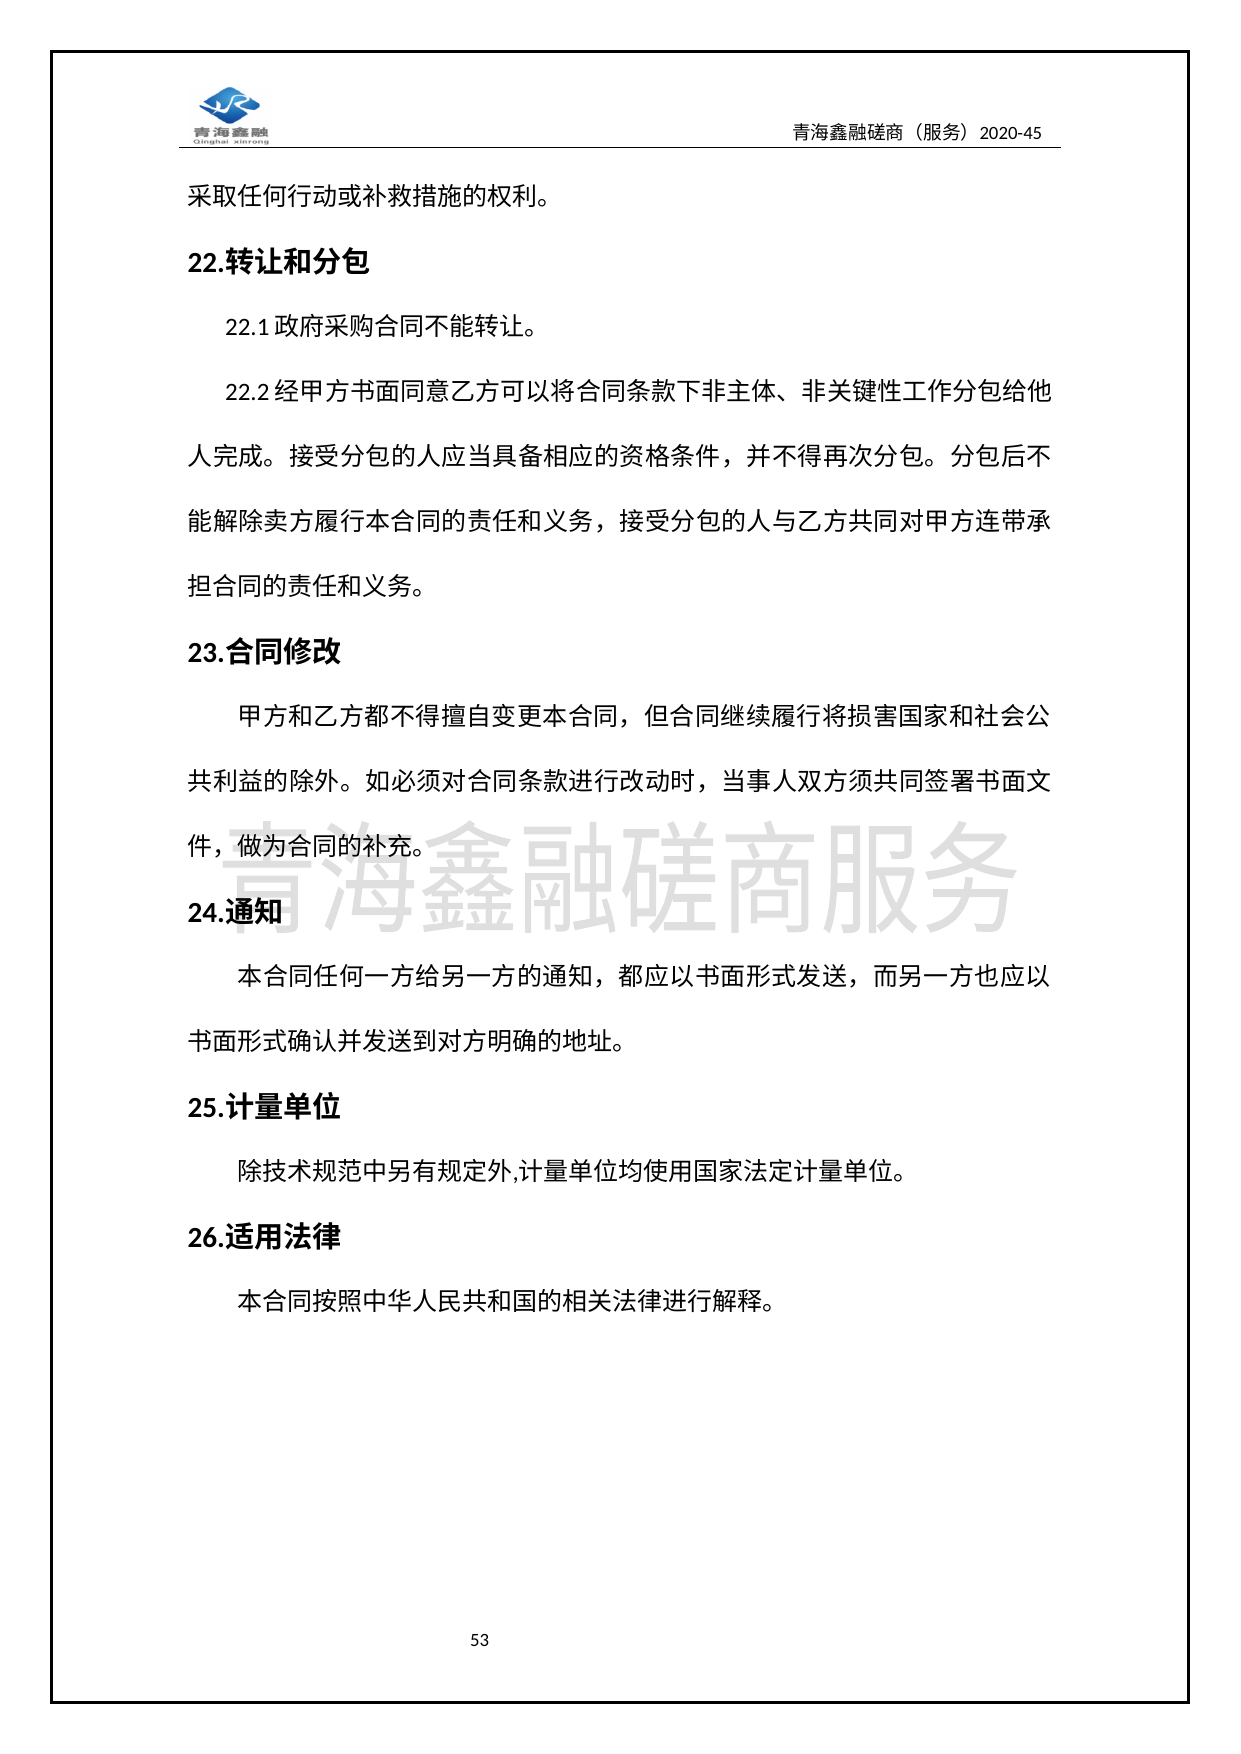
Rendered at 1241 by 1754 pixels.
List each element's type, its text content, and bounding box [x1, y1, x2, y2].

text 23.合同修改 [187, 617, 1053, 682]
text 甲方和乙方都不得擅自变更本合同，但合同继续履行将损害国家和社会公共利益的除外。如必须对合同条款进行改动时，当事人双方须共同签署书面文件，做为合同的补充。 [187, 682, 1053, 877]
text 22.1政府采购合同不能转让。 [187, 292, 1053, 357]
text 除技术规范中另有规定外,计量单位均使用国家法定计量单位。 [187, 1137, 1053, 1202]
picture [188, 87, 273, 145]
text 本合同任何一方给另一方的通知，都应以书面形式发送，而另一方也应以书面形式确认并发送到对方明确的地址。 [187, 942, 1053, 1072]
text 乙方破产而无法完全履行本合同义务时，甲方可以书面方式通知乙方终止合同而不给予乙方补偿。该合同的终止将不损害或不影响甲方已经采取或将要采取任何行动或补救措施的权利。 [187, 162, 1053, 227]
text 本合同按照中华人民共和国的相关法律进行解释。 [187, 1267, 1053, 1332]
text 26.适用法律 [187, 1202, 1053, 1267]
text 22.2经甲方书面同意乙方可以将合同条款下非主体、非关键性工作分包给他人完成。接受分包的人应当具备相应的资格条件，并不得再次分包。分包后不能解除卖方履行本合同的责任和义务，接受分包的人与乙方共同对甲方连带承担合同的责任和义务。 [187, 357, 1053, 617]
text 22.转让和分包 [187, 227, 1053, 292]
text 25.计量单位 [187, 1072, 1053, 1137]
text 24.通知 [187, 877, 1053, 942]
